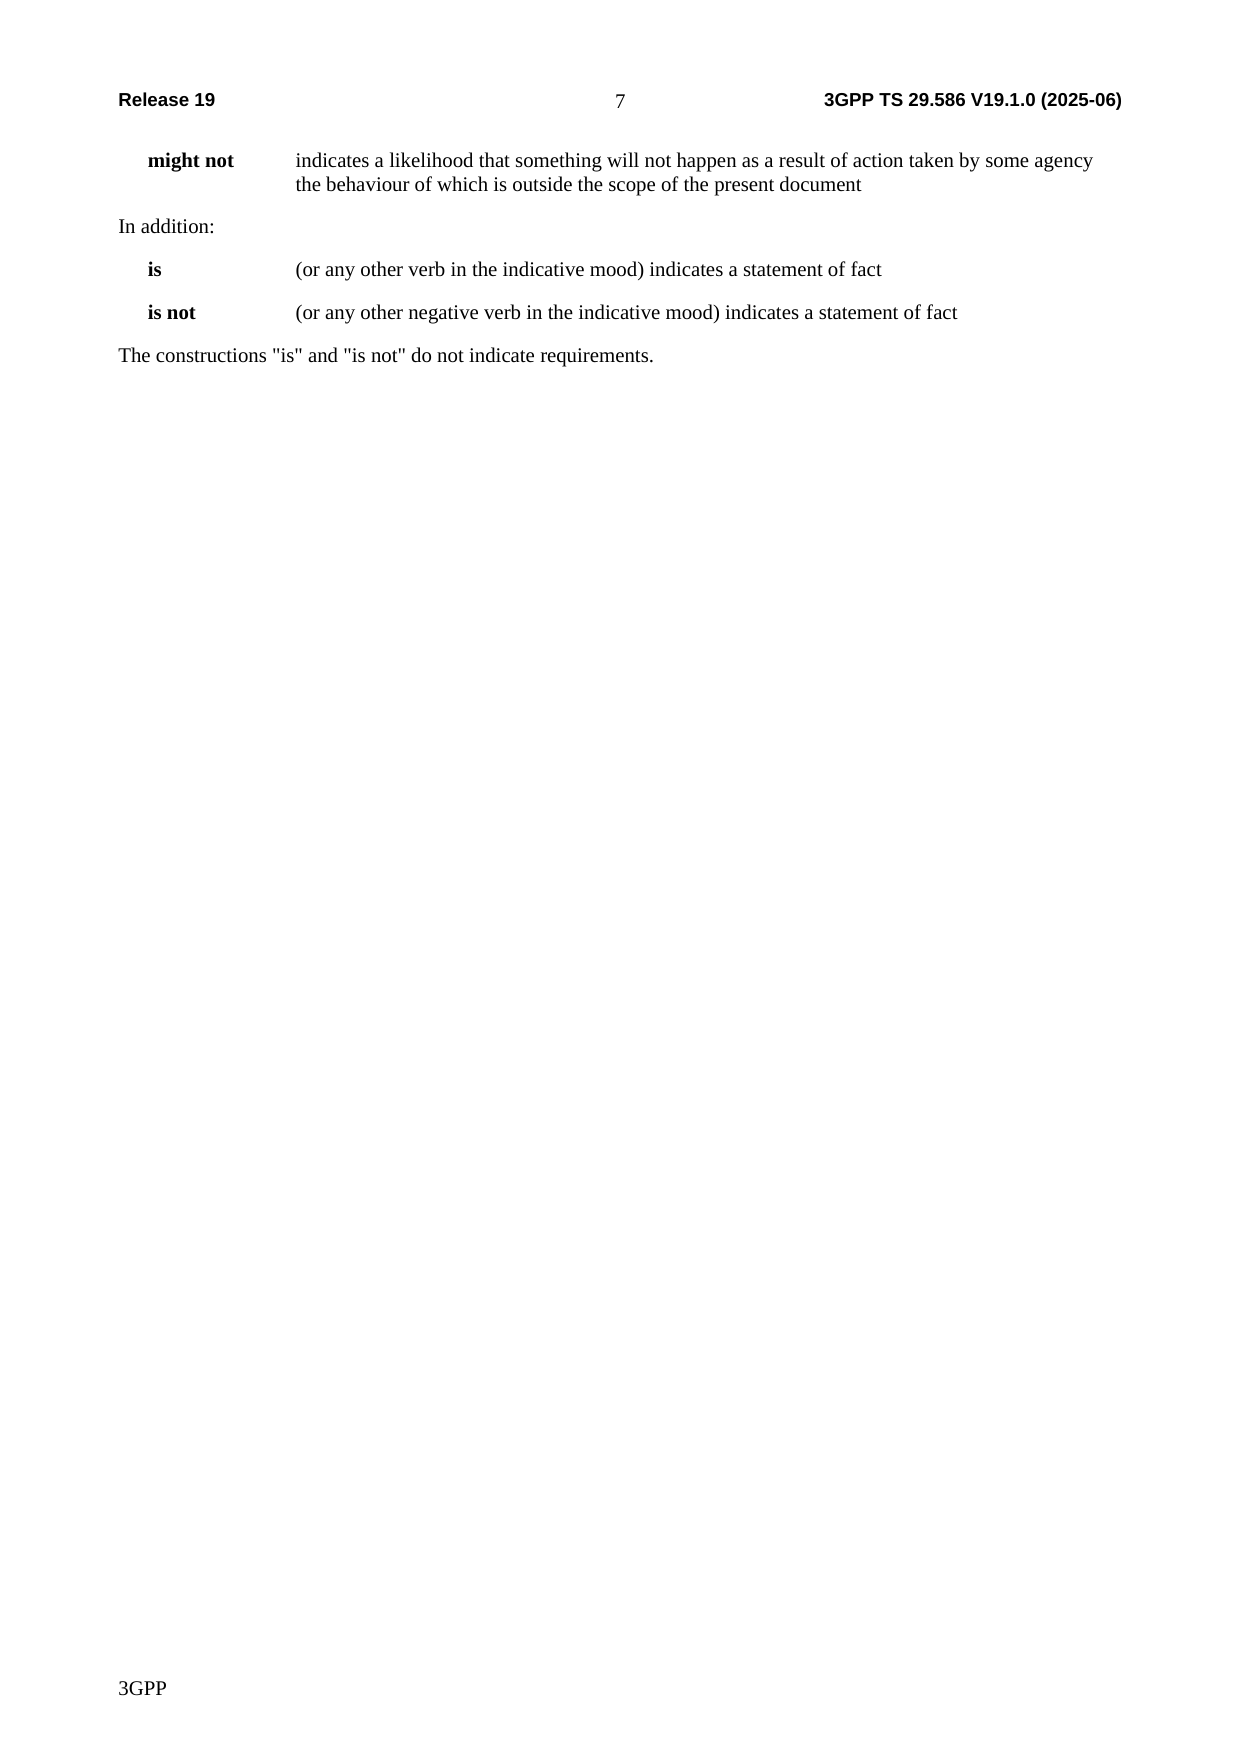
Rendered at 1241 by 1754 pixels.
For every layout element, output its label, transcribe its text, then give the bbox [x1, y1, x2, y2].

text The constructions "is" and "is not" do not indicate requirements. [118, 343, 1122, 367]
text might not indicates a likelihood that something will not happen as a result of action taken by some agency the behaviour of which is outside the scope of the present document [148, 147, 1122, 196]
text is (or any other verb in the indicative mood) indicates a statement of fact [148, 257, 1122, 281]
text In addition: [118, 214, 1122, 238]
text is not (or any other negative verb in the indicative mood) indicates a statement of fact [148, 300, 1122, 324]
